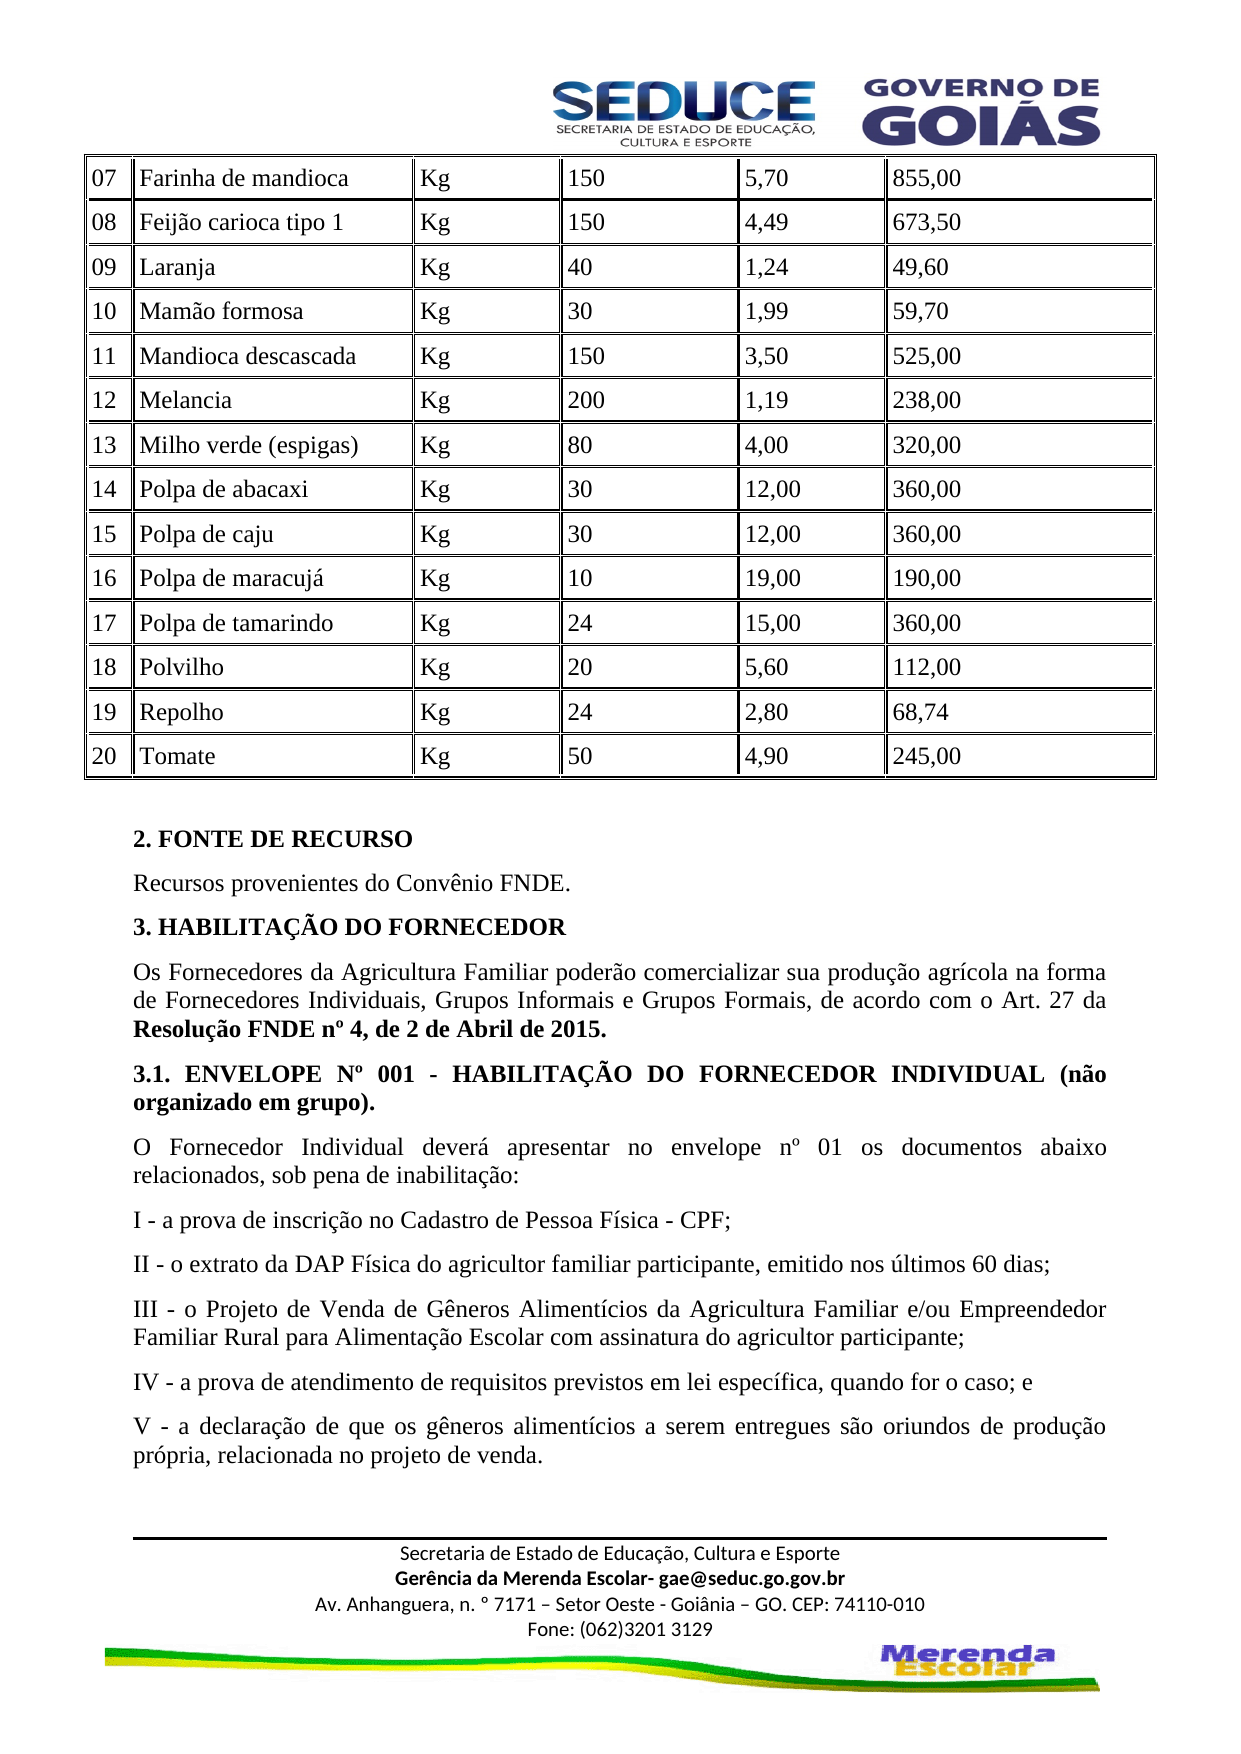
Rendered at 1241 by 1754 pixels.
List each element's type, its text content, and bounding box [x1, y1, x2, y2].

table_cell Kg [415, 379, 559, 420]
text Recursos provenientes do Convênio FNDE. [133, 868, 1107, 897]
table_cell 08 [85, 198, 131, 242]
text III - o Projeto de Venda de Gêneros Alimentícios da Agricultura Familiar e/ou Empreendedor Familiar Rural para Alimentação Escolar com assinatura do agricultor participante; [133, 1294, 1107, 1351]
table_cell 12,00 [740, 468, 884, 509]
table_cell Mandioca descascada [135, 335, 412, 376]
text O Fornecedor Individual deverá apresentar no envelope nº 01 os documentos abaixo relacionados, sob pena de inabilitação: [133, 1132, 1107, 1189]
table_cell 49,60 [888, 243, 1154, 287]
table_cell Polpa de caju [135, 513, 412, 554]
table_cell 10 [563, 557, 737, 598]
table_cell Polpa de abacaxi [135, 468, 412, 509]
table_cell Kg [414, 732, 561, 776]
table_cell Kg [415, 246, 559, 287]
table_cell 50 [561, 735, 738, 776]
table_cell 525,00 [888, 331, 1154, 376]
table_cell 673,50 [888, 198, 1155, 242]
table_cell 13 [87, 420, 131, 465]
table_cell 09 [87, 243, 131, 287]
text II - o extrato da DAP Física do agricultor familiar participante, emitido nos últimos 60 dias; [133, 1249, 1107, 1278]
table_cell 30 [563, 468, 737, 509]
table_cell Polpa de tamarindo [135, 602, 412, 643]
text 3. HABILITAÇÃO DO FORNECEDOR [133, 912, 1107, 941]
text 2. FONTE DE RECURSO [133, 824, 1107, 852]
table_cell 59,70 [886, 287, 1155, 331]
table_cell 238,00 [886, 376, 1155, 420]
table_cell 150 [563, 335, 737, 376]
table_cell 112,00 [886, 643, 1155, 687]
table_cell 4,90 [738, 732, 886, 776]
table_cell 30 [563, 513, 737, 554]
table_cell 855,00 [886, 157, 1154, 198]
table_cell 80 [563, 424, 737, 465]
table_cell 10 [85, 287, 133, 331]
table_cell 40 [563, 246, 737, 287]
table_cell 360,00 [888, 509, 1154, 554]
table_cell Kg [415, 513, 559, 554]
table_cell 4,49 [740, 201, 884, 242]
table_cell Kg [415, 646, 559, 687]
table_cell 12 [85, 376, 133, 420]
text V - a declaração de que os gêneros alimentícios a serem entregues são oriundos de produção própria, relacionada no projeto de venda. [133, 1411, 1107, 1469]
table_cell Kg [415, 201, 559, 242]
table_cell 360,00 [888, 598, 1154, 643]
table_cell 5,60 [740, 646, 884, 687]
table_cell Tomate [133, 735, 413, 776]
table_cell Kg [415, 468, 559, 509]
table_cell 17 [87, 598, 131, 643]
table_cell Milho verde (espigas) [135, 424, 412, 465]
table_cell Kg [415, 335, 559, 376]
table_cell 190,00 [886, 554, 1155, 598]
table_cell Farinha de mandioca [133, 157, 413, 198]
table_cell 24 [563, 691, 737, 732]
table_cell 12,00 [740, 513, 884, 554]
table_cell 20 [85, 732, 133, 776]
table_cell Mamão formosa [135, 290, 412, 331]
table_cell Kg [415, 557, 559, 598]
table_cell Polvilho [135, 646, 412, 687]
table_cell Feijão carioca tipo 1 [135, 201, 412, 242]
table_cell 15,00 [740, 602, 884, 643]
table_cell 19 [87, 687, 131, 732]
text IV - a prova de atendimento de requisitos previstos em lei específica, quando for o caso; e [133, 1367, 1107, 1396]
table_cell 1,19 [740, 379, 884, 420]
table_cell 360,00 [886, 465, 1155, 509]
table_cell 320,00 [888, 420, 1154, 465]
text I - a prova de inscrição no Cadastro de Pessoa Física - CPF; [133, 1205, 1107, 1234]
table_cell 20 [563, 646, 737, 687]
table_cell 68,74 [888, 687, 1154, 732]
table_cell Kg [415, 602, 559, 643]
table_cell 15 [87, 509, 131, 554]
table_cell Repolho [135, 691, 412, 732]
table_cell 30 [563, 290, 737, 331]
table_cell 07 [87, 155, 133, 198]
text 3.1. ENVELOPE Nº 001 - HABILITAÇÃO DO FORNECEDOR INDIVIDUAL (não organizado em grupo). [133, 1059, 1107, 1116]
table_cell 3,50 [740, 335, 884, 376]
table_cell Kg [415, 424, 559, 465]
table_cell 18 [85, 643, 133, 687]
picture [552, 73, 1108, 154]
text Os Fornecedores da Agricultura Familiar poderão comercializar sua produção agrícola na forma de Fornecedores Individuais, Grupos Informais e Grupos Formais, de acordo com o Art. 27 da Resolução FNDE nº 4, de 2 de Abril de 2015. [133, 957, 1107, 1043]
table_cell 150 [563, 201, 737, 242]
table_cell Kg [415, 691, 559, 732]
table_cell 14 [85, 465, 133, 509]
table_cell 4,00 [740, 424, 884, 465]
table_cell Kg [415, 290, 559, 331]
table_cell 150 [561, 157, 738, 198]
table_cell Laranja [135, 246, 412, 287]
table_cell 19,00 [740, 557, 884, 598]
table_cell 245,00 [886, 732, 1155, 776]
table_cell 11 [87, 331, 131, 376]
table_cell Polpa de maracujá [135, 557, 412, 598]
table_cell 1,24 [740, 246, 884, 287]
table_cell Kg [414, 155, 561, 198]
table_cell 200 [563, 379, 737, 420]
table_cell Melancia [135, 379, 412, 420]
table_cell 1,99 [740, 290, 884, 331]
table_cell 2,80 [740, 691, 884, 732]
table_cell 5,70 [738, 155, 886, 198]
table_cell 24 [563, 602, 737, 643]
table_cell 16 [85, 554, 133, 598]
